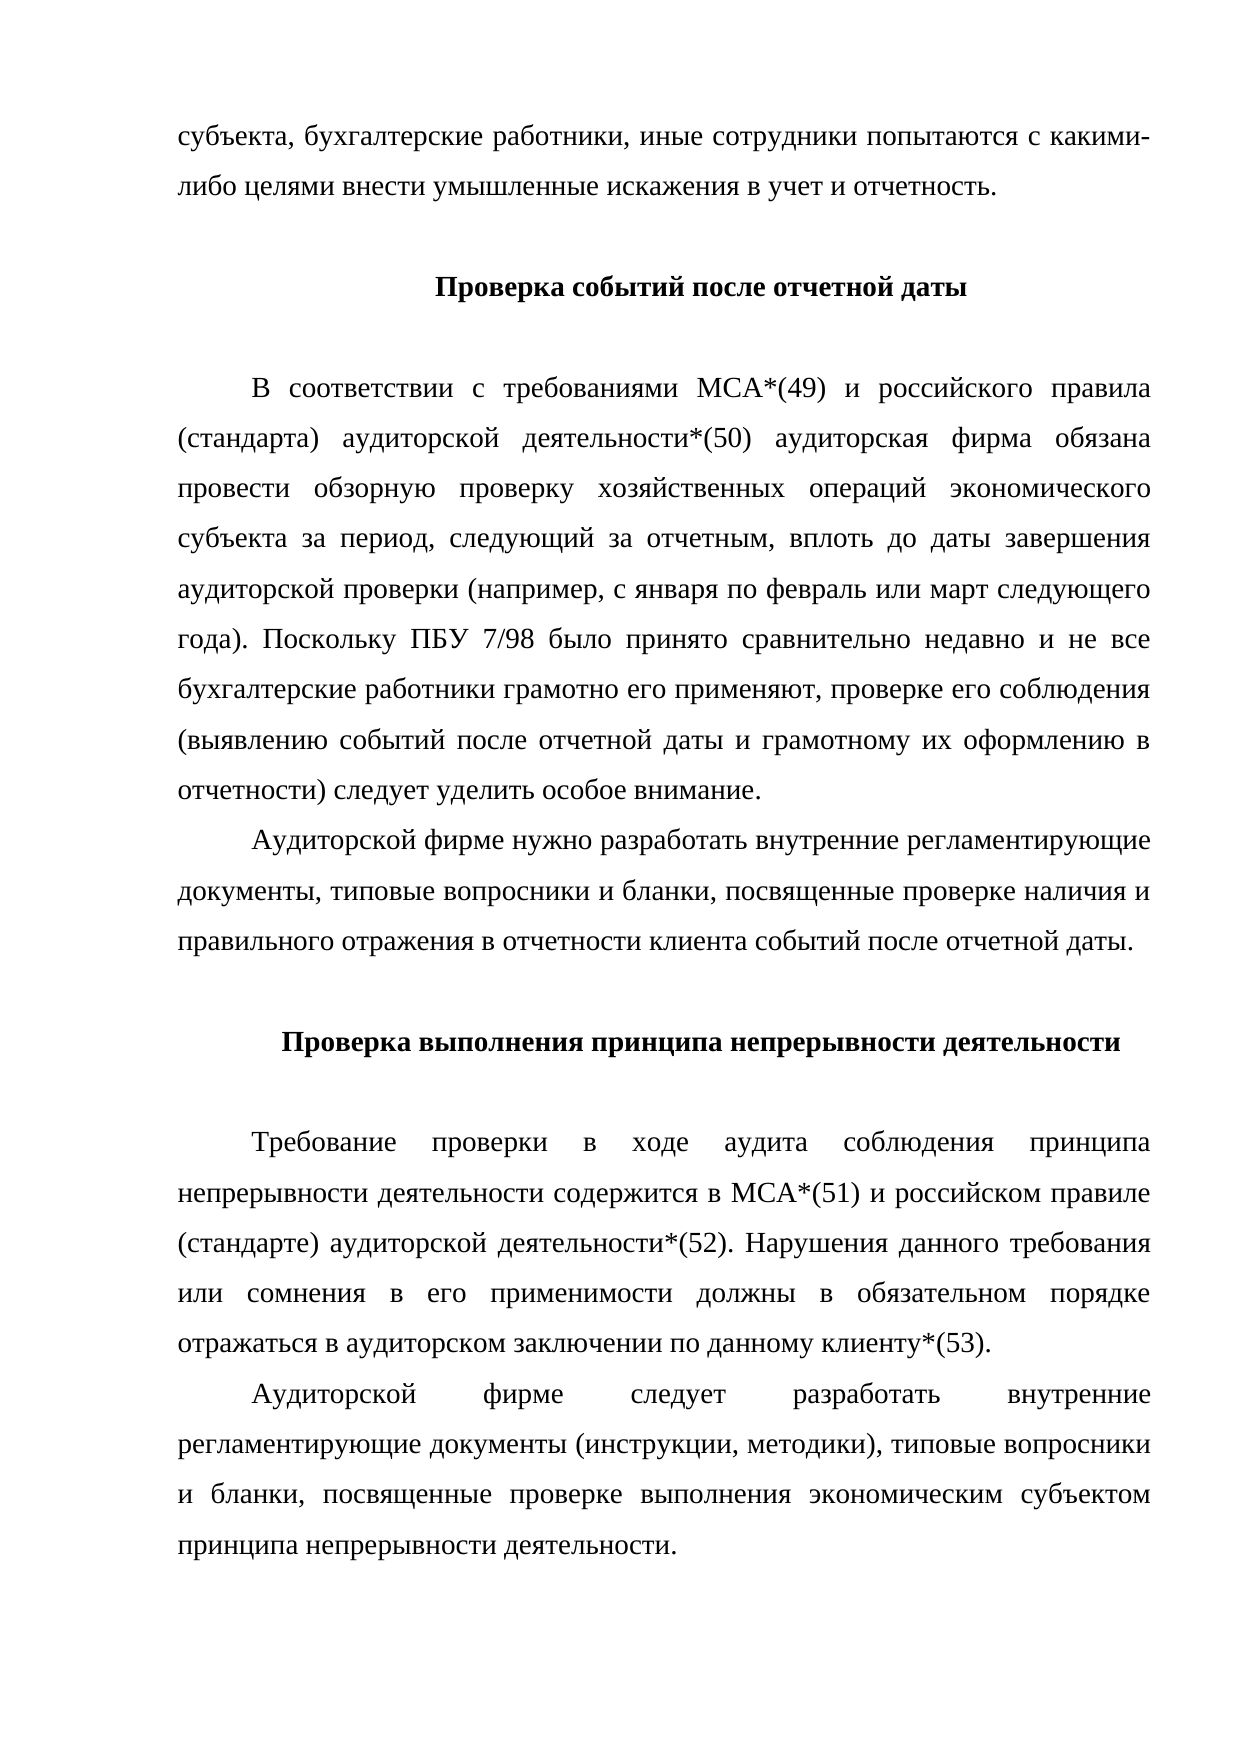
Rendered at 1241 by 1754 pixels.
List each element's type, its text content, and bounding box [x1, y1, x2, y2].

text Аудиторской фирме нужно разработать внутренние регламентирующие документы, типовые вопросники и бланки, посвященные проверке наличия и правильного отражения в отчетности клиента событий после отчетной даты. [177, 822, 1152, 957]
text В соответствии с требованиями МСА*(49) и российского правила (стандарта) аудиторской деятельности*(50) аудиторская фирма обязана провести обзорную проверку хозяйственных операций экономического субъекта за период, следующий за отчетным, вплоть до даты завершения аудиторской проверки (например, с января по февраль или март следующего года). Поскольку ПБУ 7/98 было принято сравнительно недавно и не все бухгалтерские работники грамотно его применяют, проверке его соблюдения (выявлению событий после отчетной даты и грамотному их оформлению в отчетности) следует уделить особое внимание. [177, 370, 1152, 806]
text Проверка выполнения принципа непрерывности деятельности [177, 1024, 1152, 1057]
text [177, 118, 1152, 202]
text Требование проверки в ходе аудита соблюдения принципа непрерывности деятельности содержится в МСА*(51) и российском правиле (стандарте) аудиторской деятельности*(52). Нарушения данного требования или сомнения в его применимости должны в обязательном порядке отражаться в аудиторском заключении по данному клиенту*(53). [177, 1124, 1152, 1359]
text Проверка событий после отчетной даты [177, 269, 1152, 303]
text Аудиторской фирме следует разработать внутренние регламентирующие документы (инструкции, методики), типовые вопросники и бланки, посвященные проверке выполнения экономическим субъектом принципа непрерывности деятельности. [177, 1376, 1152, 1560]
